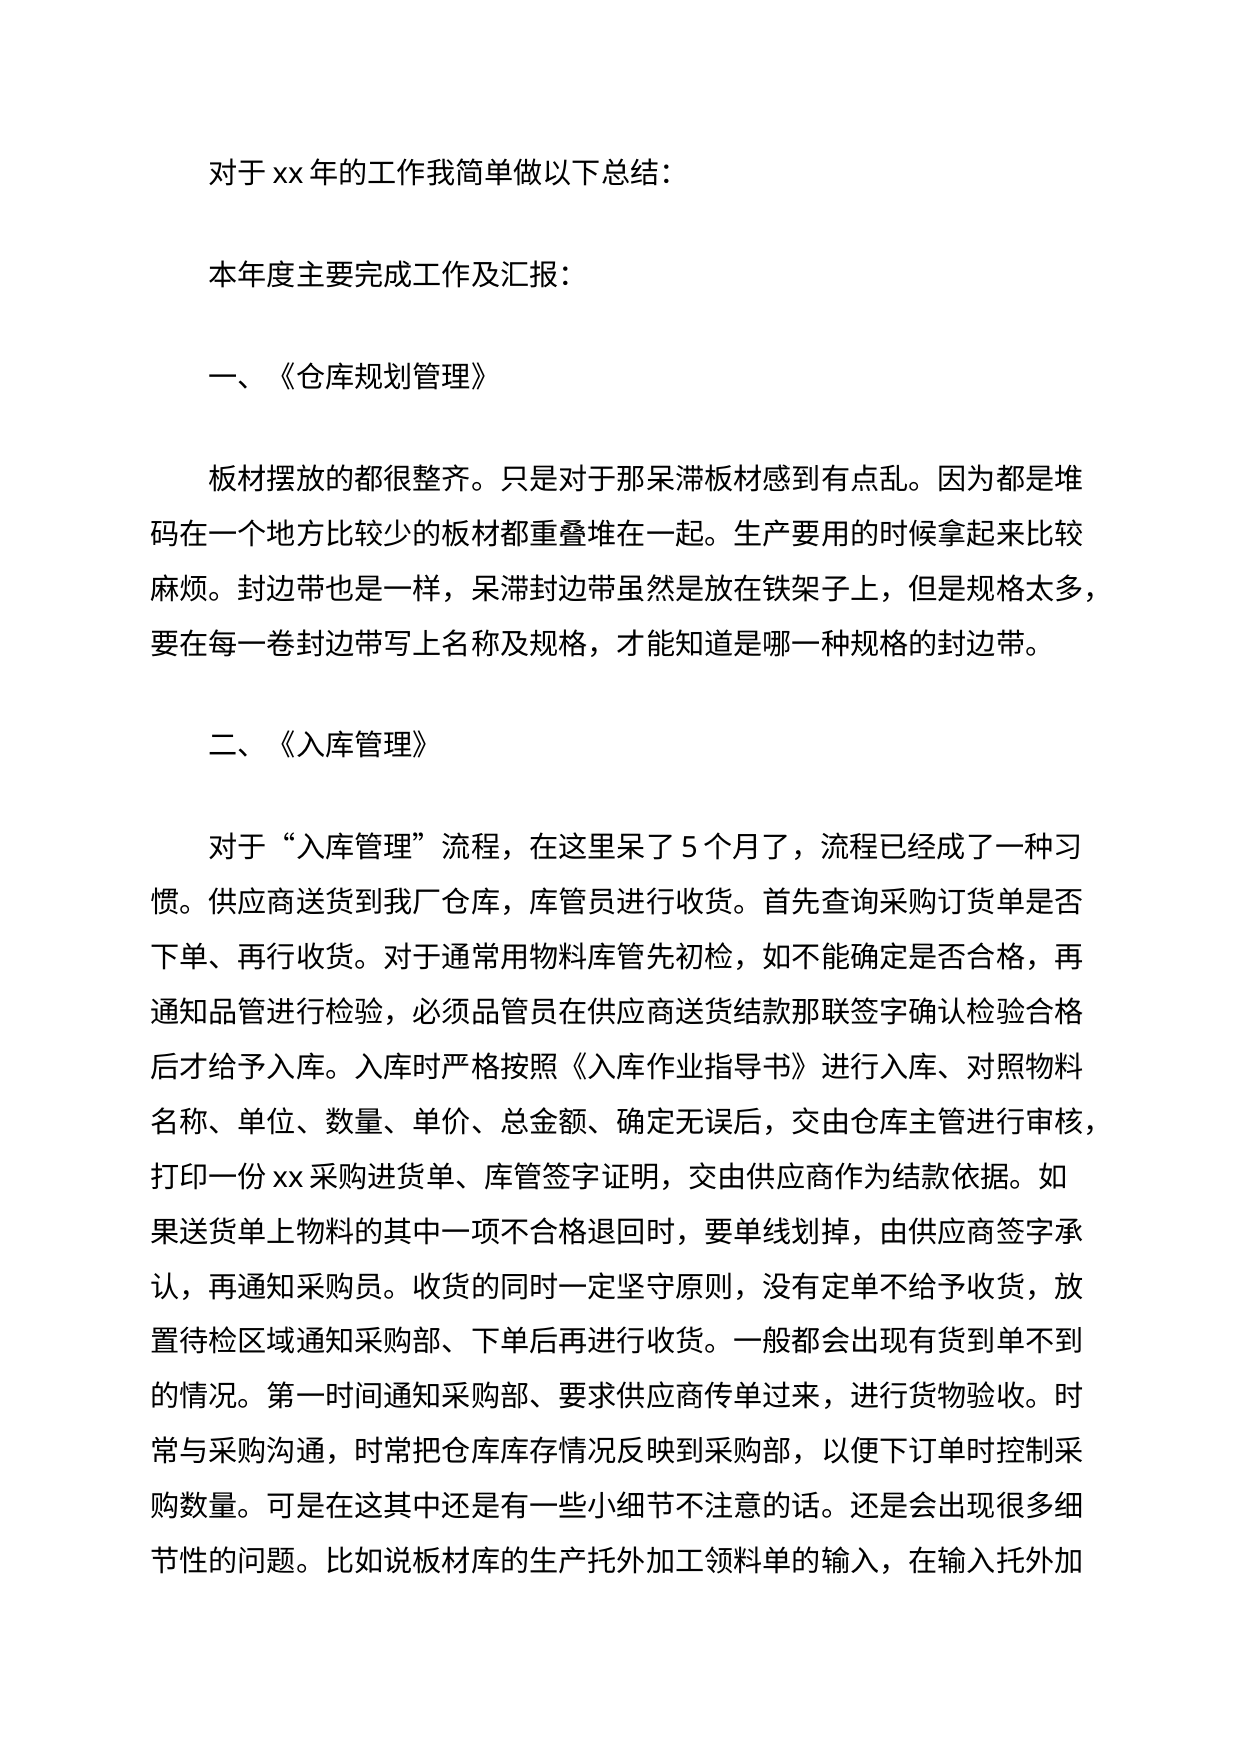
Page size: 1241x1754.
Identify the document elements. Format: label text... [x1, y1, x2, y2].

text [150, 824, 1090, 1580]
text 一、《仓库规划管理》 [150, 354, 1090, 396]
text 本年度主要完成工作及汇报： [150, 252, 1090, 294]
text 对于xx年的工作我简单做以下总结： [150, 150, 1090, 192]
text 二、《入库管理》 [150, 722, 1090, 764]
text 板材摆放的都很整齐。只是对于那呆滞板材感到有点乱。因为都是堆码在一个地方比较少的板材都重叠堆在一起。生产要用的时候拿起来比较麻烦。封边带也是一样，呆滞封边带虽然是放在铁架子上，但是规格太多，要在每一卷封边带写上名称及规格，才能知道是哪一种规格的封边带。 [150, 456, 1090, 662]
